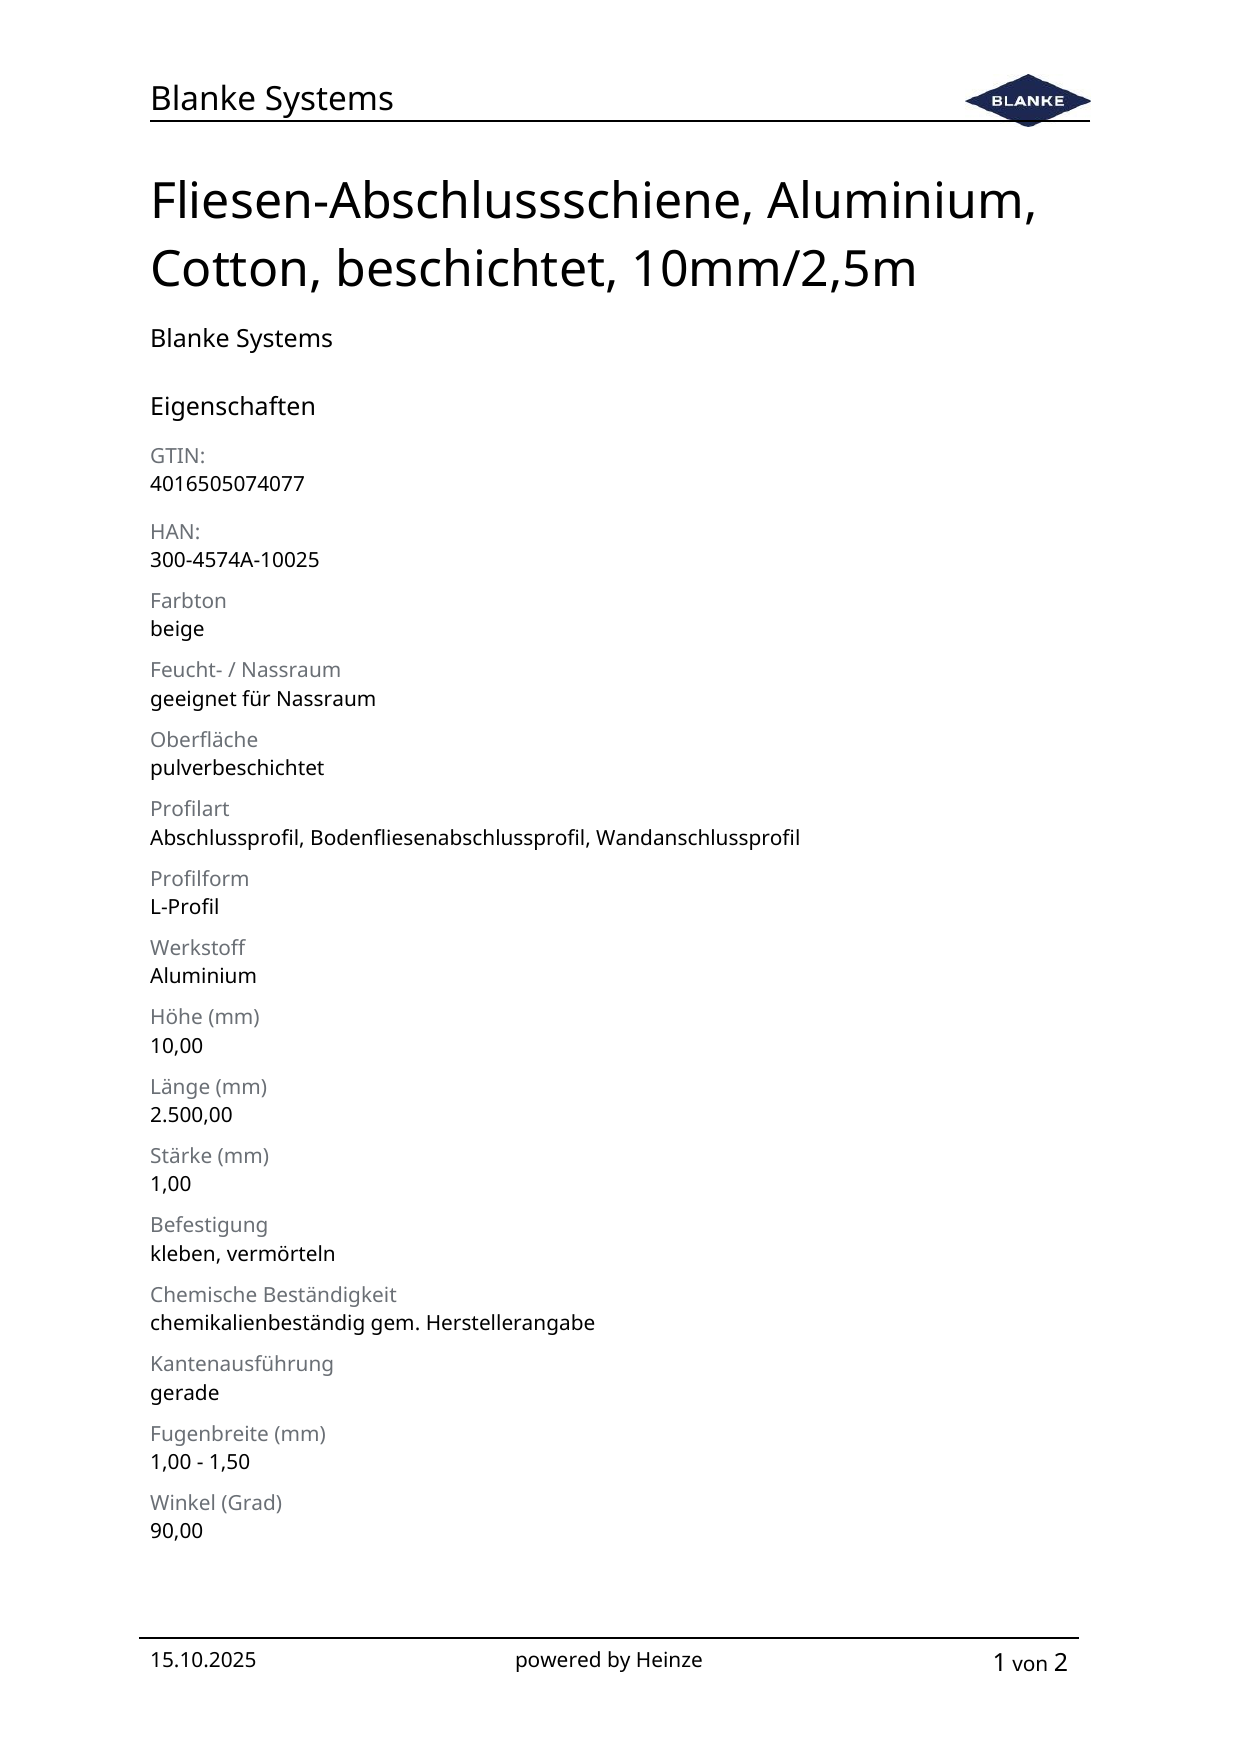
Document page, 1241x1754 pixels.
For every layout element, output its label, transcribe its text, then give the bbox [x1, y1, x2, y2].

text Befestigung [150, 1211, 1090, 1239]
text pulverbeschichtet [150, 753, 1090, 782]
text 300-4574A-10025 [150, 545, 1090, 574]
text Eigenschaften [150, 388, 1090, 422]
text 4016505074077 [150, 469, 1090, 498]
text 90,00 [150, 1516, 1090, 1545]
text Farbton [150, 586, 1090, 614]
text geeignet für Nassraum [150, 684, 1090, 712]
text Feucht- / Nassraum [150, 656, 1090, 684]
text L-Profil [150, 892, 1090, 921]
text GTIN: [150, 441, 1090, 469]
text Aluminium [150, 961, 1090, 990]
text Höhe (mm) [150, 1002, 1090, 1031]
text Profilart [150, 794, 1090, 823]
text Winkel (Grad) [150, 1488, 1090, 1516]
text Werkstoff [150, 933, 1090, 961]
text beige [150, 614, 1090, 643]
text Stärke (mm) [150, 1141, 1090, 1169]
text 1,00 [150, 1169, 1090, 1198]
text Blanke Systems [150, 320, 1090, 354]
text 10,00 [150, 1031, 1090, 1059]
text gerade [150, 1378, 1090, 1406]
text Abschlussprofil, Bodenfliesenabschlussprofil, Wandanschlussprofil [150, 823, 1090, 851]
text HAN: [150, 517, 1090, 545]
text Oberfläche [150, 725, 1090, 753]
text chemikalienbeständig gem. Herstellerangabe [150, 1308, 1090, 1337]
picture [965, 74, 1091, 121]
text kleben, vermörteln [150, 1239, 1090, 1267]
text Fugenbreite (mm) [150, 1419, 1090, 1447]
text Länge (mm) [150, 1072, 1090, 1100]
text Profilform [150, 864, 1090, 892]
picture [965, 122, 1091, 127]
text Fliesen-Abschlussschiene, Aluminium, Cotton, beschichtet, 10mm/2,5m [150, 165, 1090, 301]
text 2.500,00 [150, 1100, 1090, 1129]
text Chemische Beständigkeit [150, 1280, 1090, 1308]
text 1,00 - 1,50 [150, 1447, 1090, 1476]
text Kantenausführung [150, 1349, 1090, 1378]
